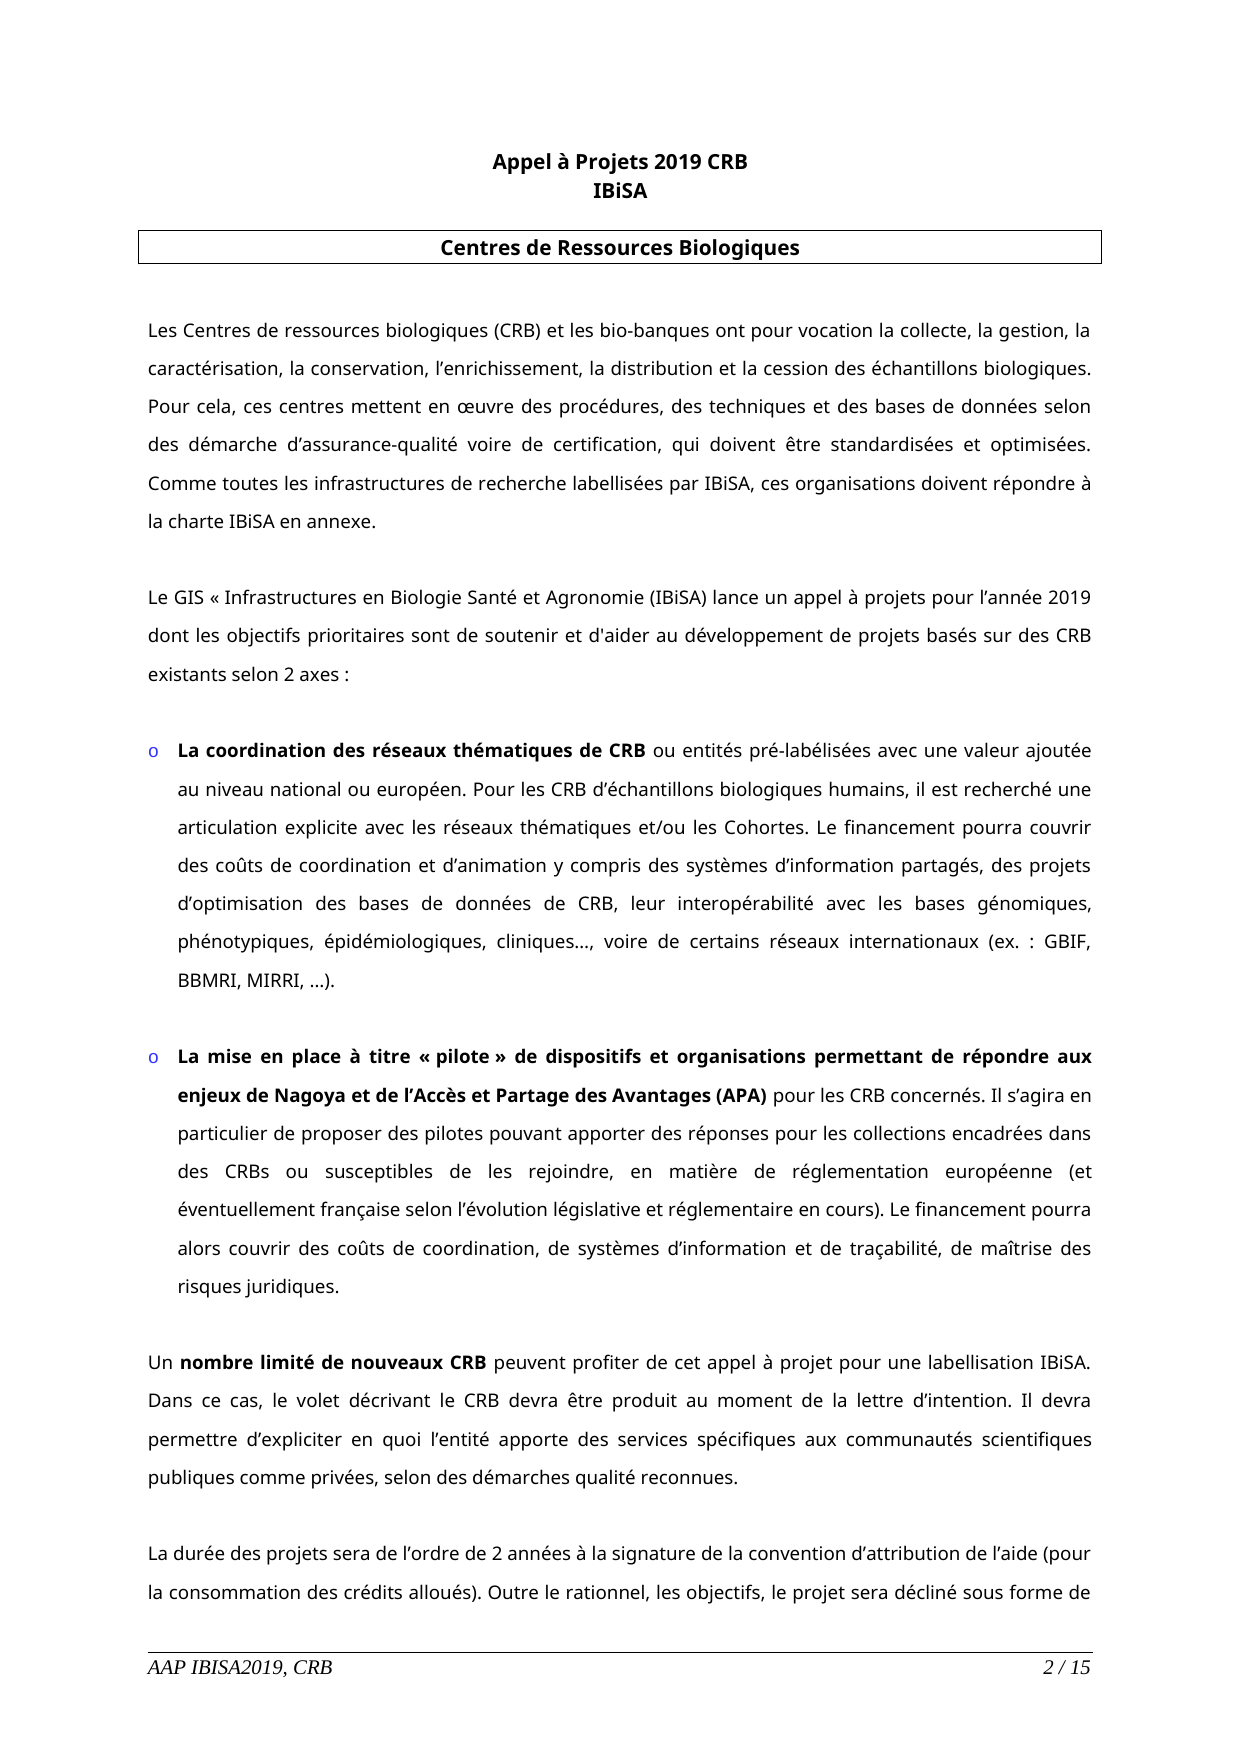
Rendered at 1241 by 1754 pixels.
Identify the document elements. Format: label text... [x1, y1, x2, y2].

text Centres de Ressources Biologiques [139, 231, 1101, 263]
text IBiSA [148, 176, 1093, 204]
text Appel à Projets 2019 CRB [148, 147, 1093, 176]
list La mise en place à titre « pilote » de dispositifs et organisations permettant de répondre aux enjeux de Nagoya et de l’Accès et Partage des Avantages (APA) pour les CRB concernés. Il s’agira en particulier de proposer des pilotes pouvant apporter des réponses pour les collections encadrées dans des CRBs ou susceptibles de les rejoindre, en matière de réglementation européenne (et éventuellement française selon l’évolution législative et réglementaire en cours). Le financement pourra alors couvrir des coûts de coordination, de systèmes d’information et de traçabilité, de maîtrise des risques juridiques. [148, 1043, 1093, 1299]
text Les Centres de ressources biologiques (CRB) et les bio-banques ont pour vocation la collecte, la gestion, la caractérisation, la conservation, l’enrichissement, la distribution et la cession des échantillons biologiques. Pour cela, ces centres mettent en œuvre des procédures, des techniques et des bases de données selon des démarche d’assurance-qualité voire de certification, qui doivent être standardisées et optimisées. Comme toutes les infrastructures de recherche labellisées par IBiSA, ces organisations doivent répondre à la charte IBiSA en annexe. [148, 317, 1093, 534]
text Le GIS « Infrastructures en Biologie Santé et Agronomie (IBiSA) lance un appel à projets pour l’année 2019 dont les objectifs prioritaires sont de soutenir et d'aider au développement de projets basés sur des CRB existants selon 2 axes : [148, 584, 1093, 687]
text Un nombre limité de nouveaux CRB peuvent profiter de cet appel à projet pour une labellisation IBiSA. Dans ce cas, le volet décrivant le CRB devra être produit au moment de la lettre d’intention. Il devra permettre d’expliciter en quoi l’entité apporte des services spécifiques aux communautés scientifiques publiques comme privées, selon des démarches qualité reconnues. [148, 1349, 1093, 1490]
list La coordination des réseaux thématiques de CRB ou entités pré-labélisées avec une valeur ajoutée au niveau national ou européen. Pour les CRB d’échantillons biologiques humains, il est recherché une articulation explicite avec les réseaux thématiques et/ou les Cohortes. Le financement pourra couvrir des coûts de coordination et d’animation y compris des systèmes d’information partagés, des projets d’optimisation des bases de données de CRB, leur interopérabilité avec les bases génomiques, phénotypiques, épidémiologiques, cliniques…, voire de certains réseaux internationaux (ex. : GBIF, BBMRI, MIRRI, …). [148, 737, 1093, 993]
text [148, 1541, 1093, 1604]
